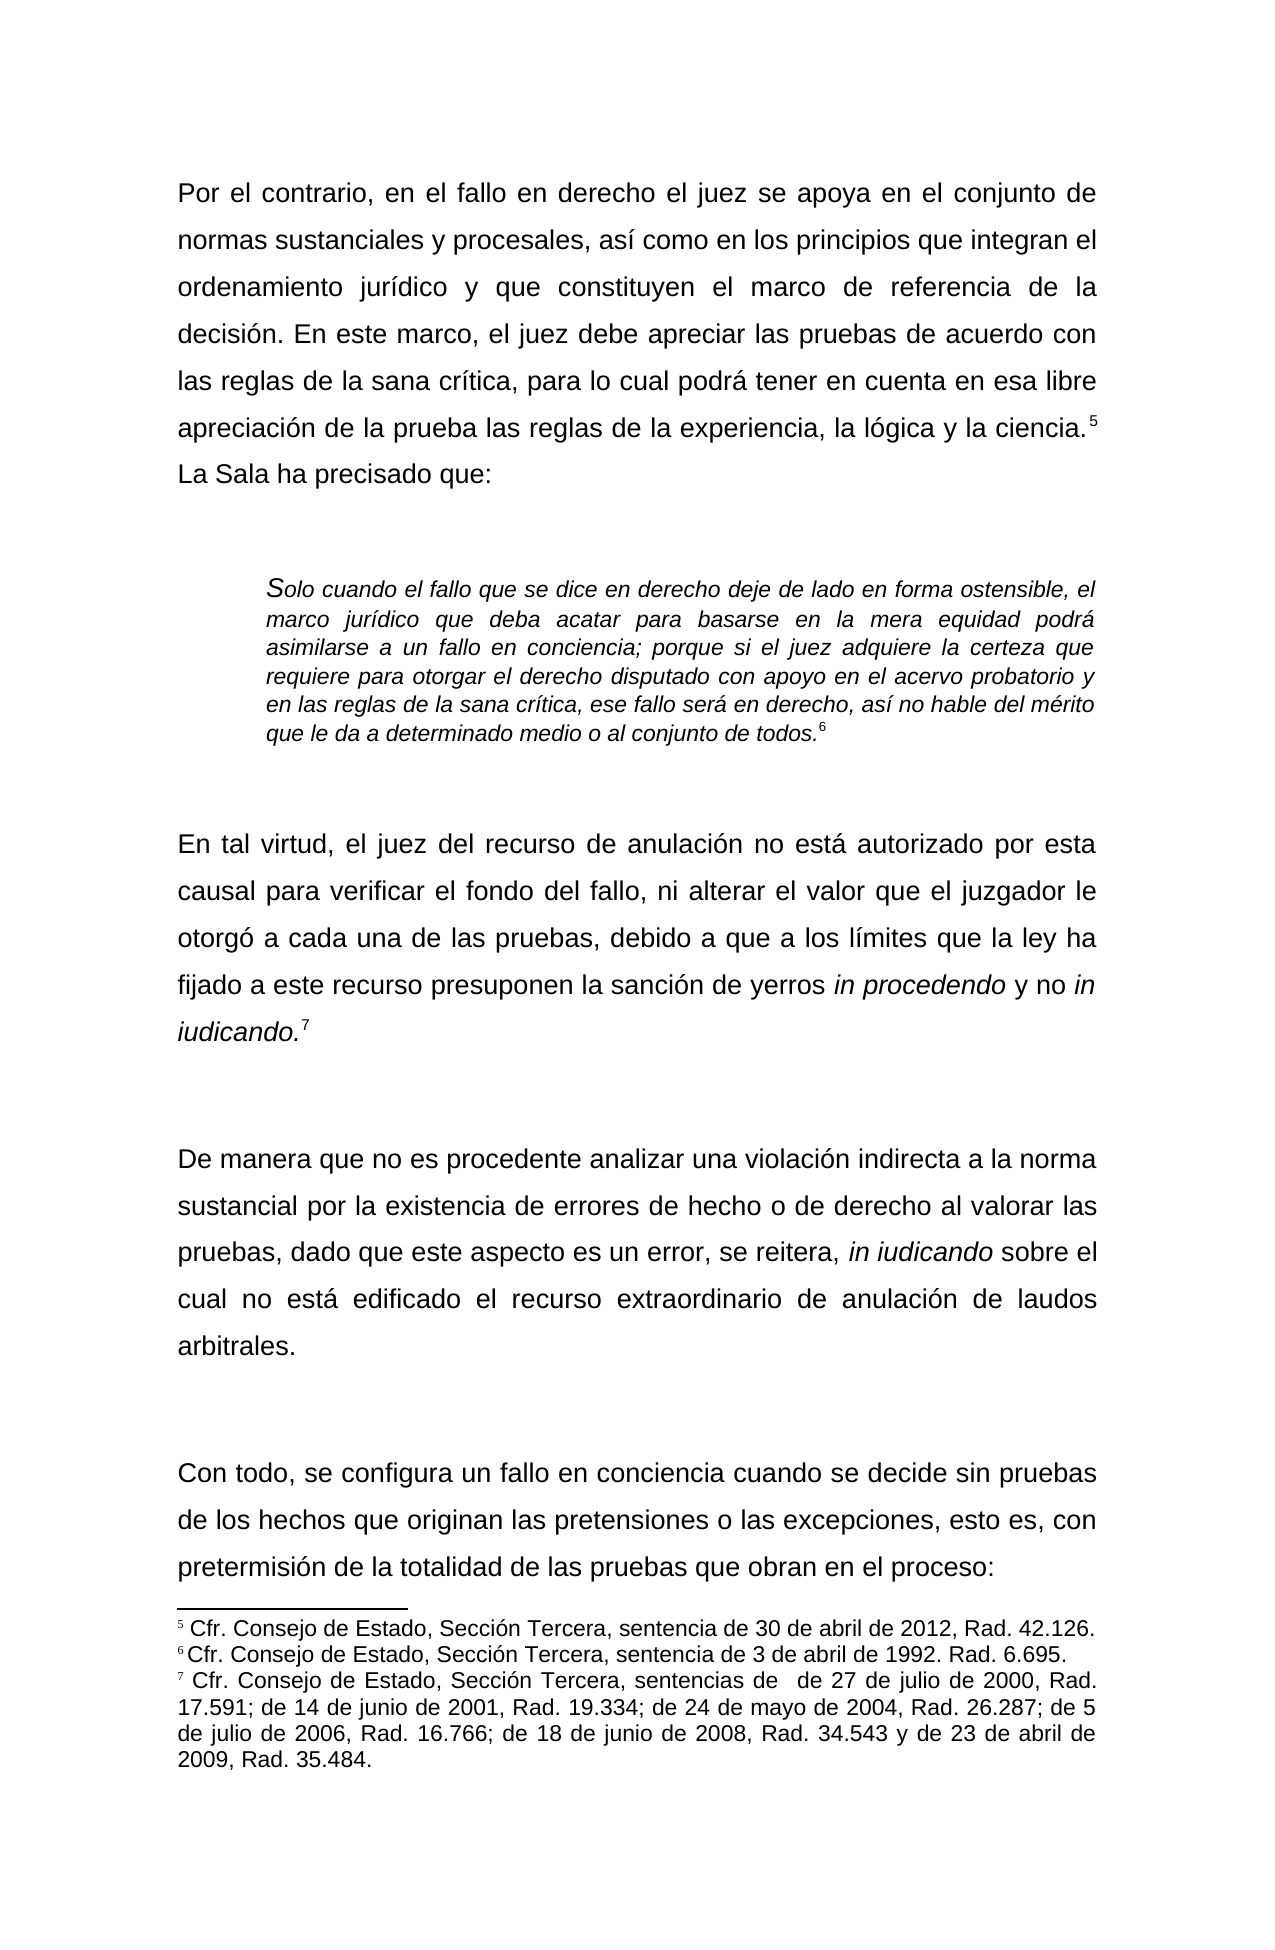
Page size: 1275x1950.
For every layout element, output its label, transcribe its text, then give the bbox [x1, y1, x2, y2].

text Solo cuando el fallo que se dice en derecho deje de lado en forma ostensible, el marco jurídico que deba acatar para basarse en la mera equidad podrá asimilarse a un fallo en conciencia; porque si el juez adquiere la certeza que requiere para otorgar el derecho disputado con apoyo en el acervo probatorio y en las reglas de la sana crítica, ese fallo será en derecho, así no hable del mérito que le da a determinado medio o al conjunto de todos. [266, 572, 1098, 746]
text En tal virtud, el juez del recurso de anulación no está autorizado por esta causal para verificar el fondo del fallo, ni alterar el valor que el juzgador le otorgó a cada una de las pruebas, debido a que a los límites que la ley ha fijado a este recurso presuponen la sanción de yerros in procedendo y no in iudicando. [177, 828, 1098, 1047]
text Con todo, se configura un fallo en conciencia cuando se decide sin pruebas de los hechos que originan las pretensiones o las excepciones, esto es, con pretermisión de la totalidad de las pruebas que obran en el proceso: [177, 1457, 1098, 1582]
text De manera que no es procedente analizar una violación indirecta a la norma sustancial por la existencia de errores de hecho o de derecho al valorar las pruebas, dado que este aspecto es un error, se reitera, in iudicando sobre el cual no está edificado el recurso extraordinario de anulación de laudos arbitrales. [177, 1143, 1098, 1361]
text Por el contrario, en el fallo en derecho el juez se apoya en el conjunto de normas sustanciales y procesales, así como en los principios que integran el ordenamiento jurídico y que constituyen el marco de referencia de la decisión. En este marco, el juez debe apreciar las pruebas de acuerdo con las reglas de la sana crítica, para lo cual podrá tener en cuenta en esa libre apreciación de la prueba las reglas de la experiencia, la lógica y la ciencia. La Sala ha precisado que: [177, 177, 1098, 490]
